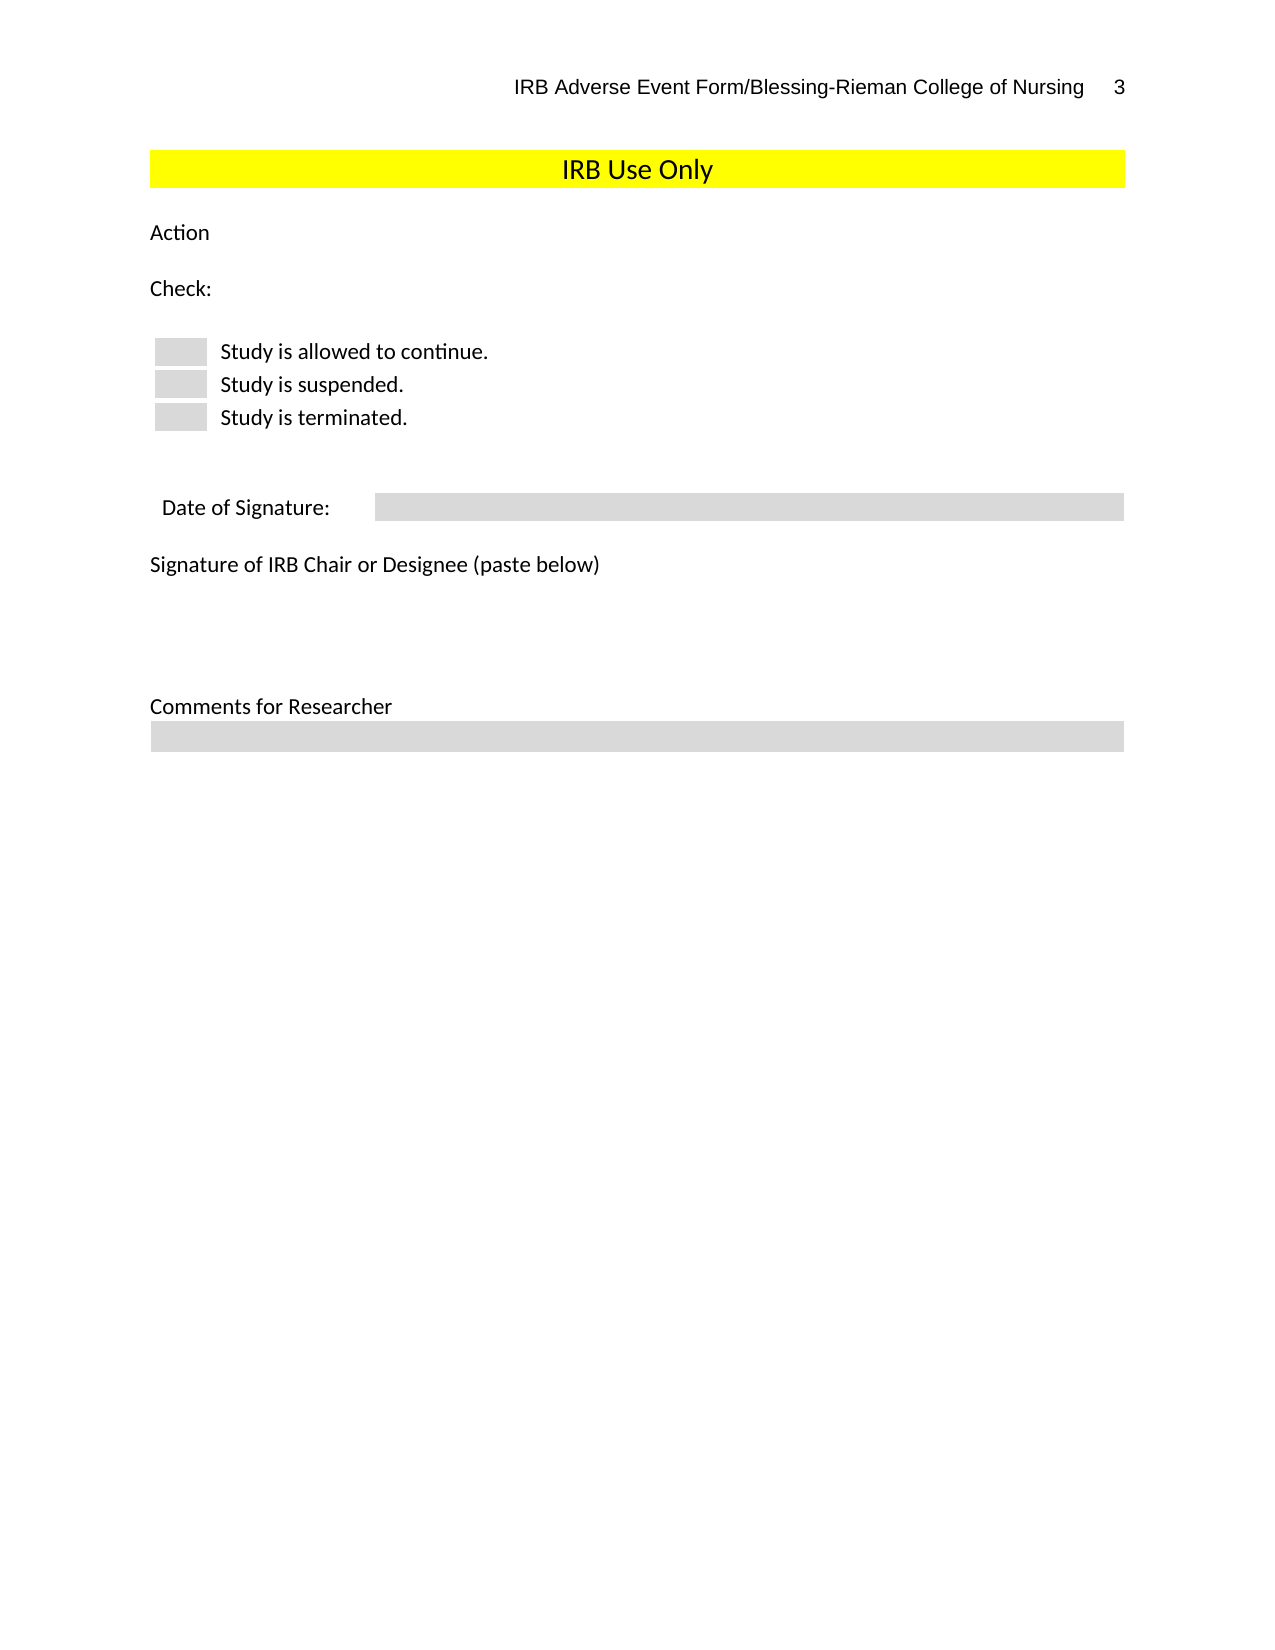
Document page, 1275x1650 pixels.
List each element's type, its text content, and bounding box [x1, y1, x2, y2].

table_header IRB Use Only [151, 151, 1124, 187]
table_header [151, 721, 1124, 752]
table_cell Study is terminated. [212, 403, 1120, 431]
table_cell [155, 370, 207, 398]
table_header Date of Signature: [151, 493, 374, 521]
table_header [375, 493, 1124, 521]
table_cell [155, 403, 207, 431]
text Check: [150, 274, 1125, 302]
table_header [155, 338, 207, 366]
text Action [150, 218, 1125, 246]
text Signature of IRB Chair or Designee (paste below) [150, 550, 1125, 578]
text Comments for Researcher [150, 692, 1125, 720]
table_header Study is allowed to continue. [212, 338, 1120, 366]
table_cell Study is suspended. [212, 370, 1120, 398]
